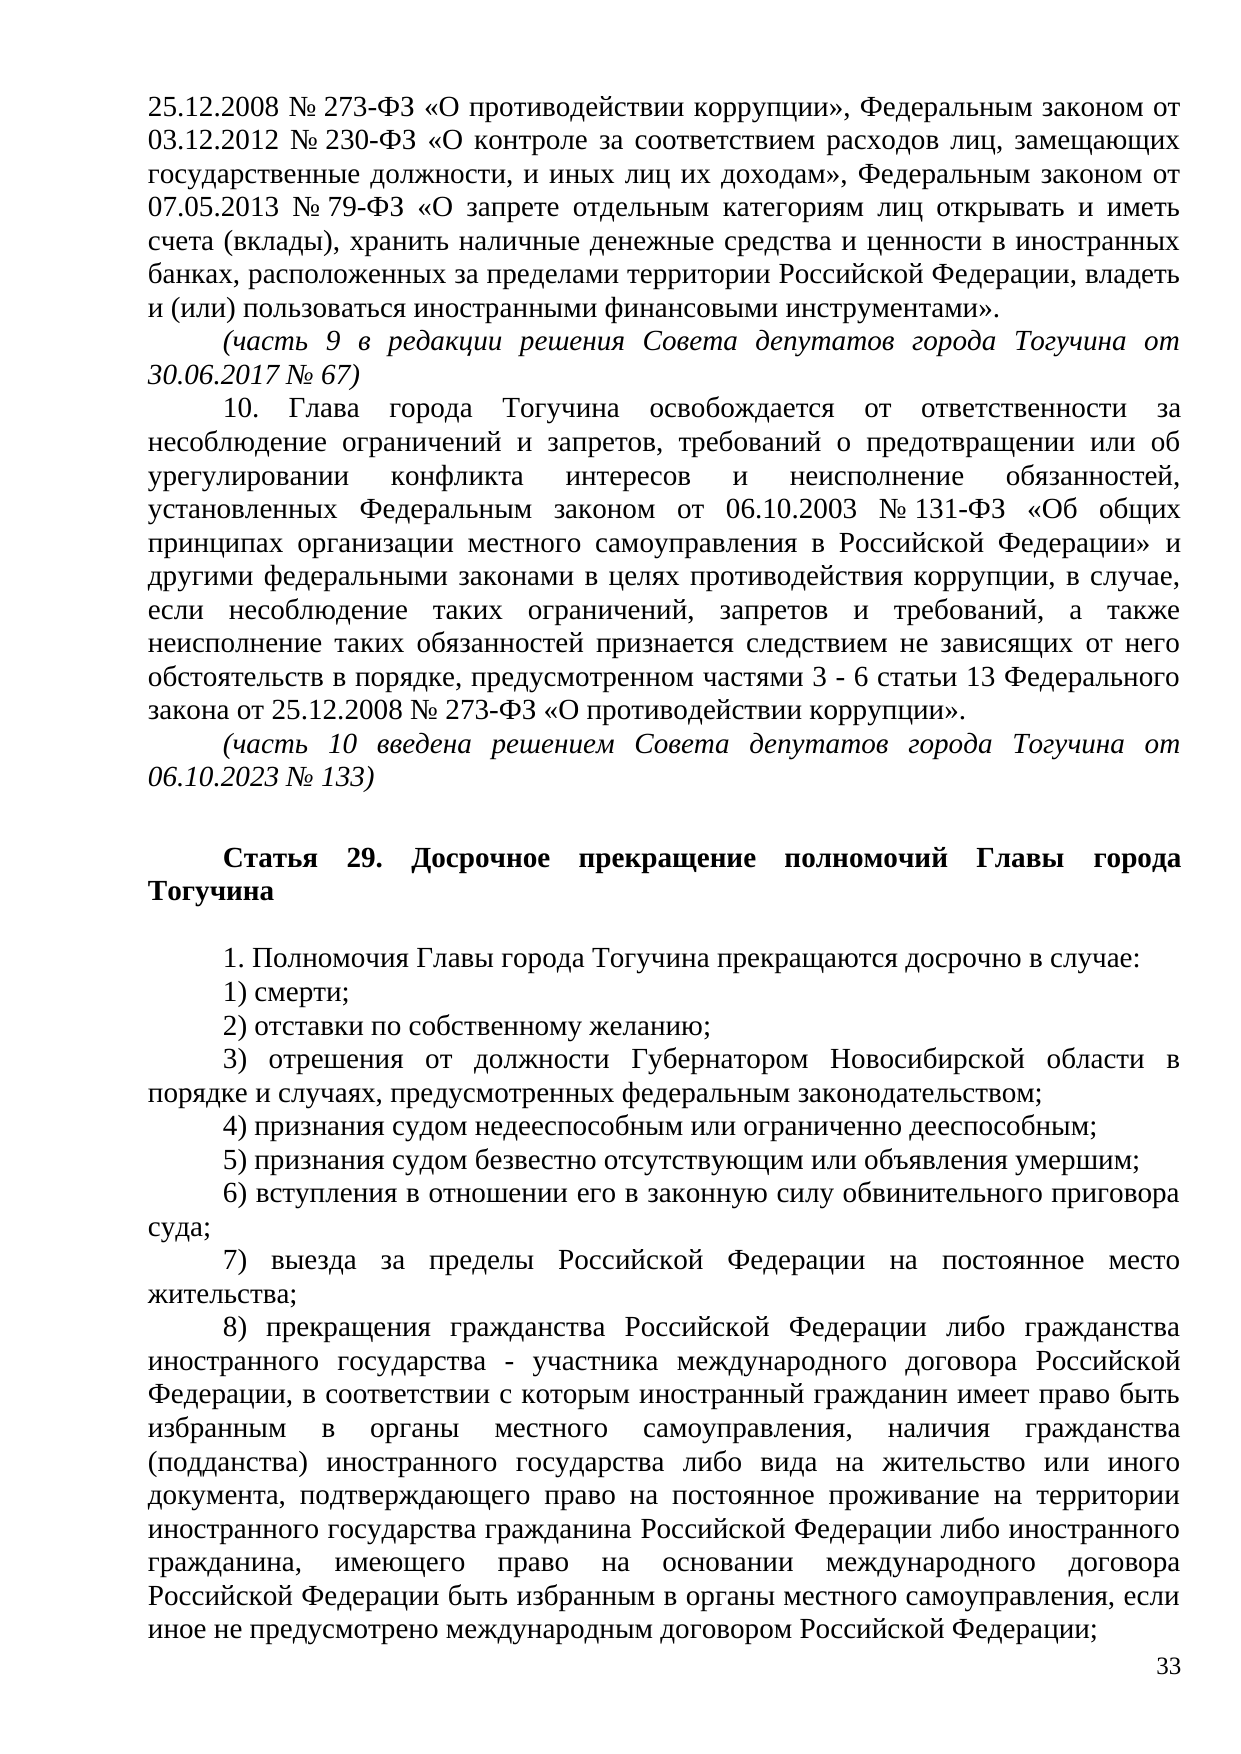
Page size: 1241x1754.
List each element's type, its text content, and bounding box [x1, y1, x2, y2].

text 4) признания судом недееспособным или ограниченно дееспособным; [148, 1108, 1181, 1142]
text 3) отрешения от должности Губернатором Новосибирской области в порядке и случаях, предусмотренных федеральным законодательством; [148, 1041, 1181, 1108]
text 2) отставки по собственному желанию; [148, 1008, 1181, 1041]
text 8) прекращения гражданства Российской Федерации либо гражданства иностранного государства - участника международного договора Российской Федерации, в соответствии с которым иностранный гражданин имеет право быть избранным в органы местного самоуправления, наличия гражданства (подданства) иностранного государства либо вида на жительство или иного документа, подтверждающего право на постоянное проживание на территории иностранного государства гражданина Российской Федерации либо иностранного гражданина, имеющего право на основании международного договора Российской Федерации быть избранным в органы местного самоуправления, если иное не предусмотрено международным договором Российской Федерации; [148, 1309, 1181, 1645]
text (часть 10 введена решением Совета депутатов города Тогучина от 06.10.2023 № 133) [148, 726, 1181, 793]
text 6) вступления в отношении его в законную силу обвинительного приговора суда; [148, 1175, 1181, 1242]
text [148, 89, 1181, 323]
text Статья 29. Досрочное прекращение полномочий Главы города Тогучина [148, 840, 1181, 907]
text 7) выезда за пределы Российской Федерации на постоянное место жительства; [148, 1242, 1181, 1309]
text 5) признания судом безвестно отсутствующим или объявления умершим; [148, 1142, 1181, 1175]
text 10. Глава города Тогучина освобождается от ответственности за несоблюдение ограничений и запретов, требований о предотвращении или об урегулировании конфликта интересов и неисполнение обязанностей, установленных Федеральным законом от 06.10.2003 № 131-ФЗ «Об общих принципах организации местного самоуправления в Российской Федерации» и другими федеральными законами в целях противодействия коррупции, в случае, если несоблюдение таких ограничений, запретов и требований, а также неисполнение таких обязанностей признается следствием не зависящих от него обстоятельств в порядке, предусмотренном частями 3 - 6 статьи 13 Федерального закона от 25.12.2008 № 273-ФЗ «О противодействии коррупции». [148, 391, 1181, 726]
text (часть 9 в редакции решения Совета депутатов города Тогучина от 30.06.2017 № 67) [148, 323, 1181, 391]
text 1) смерти; [148, 974, 1181, 1008]
text 1. Полномочия Главы города Тогучина прекращаются досрочно в случае: [148, 941, 1181, 974]
